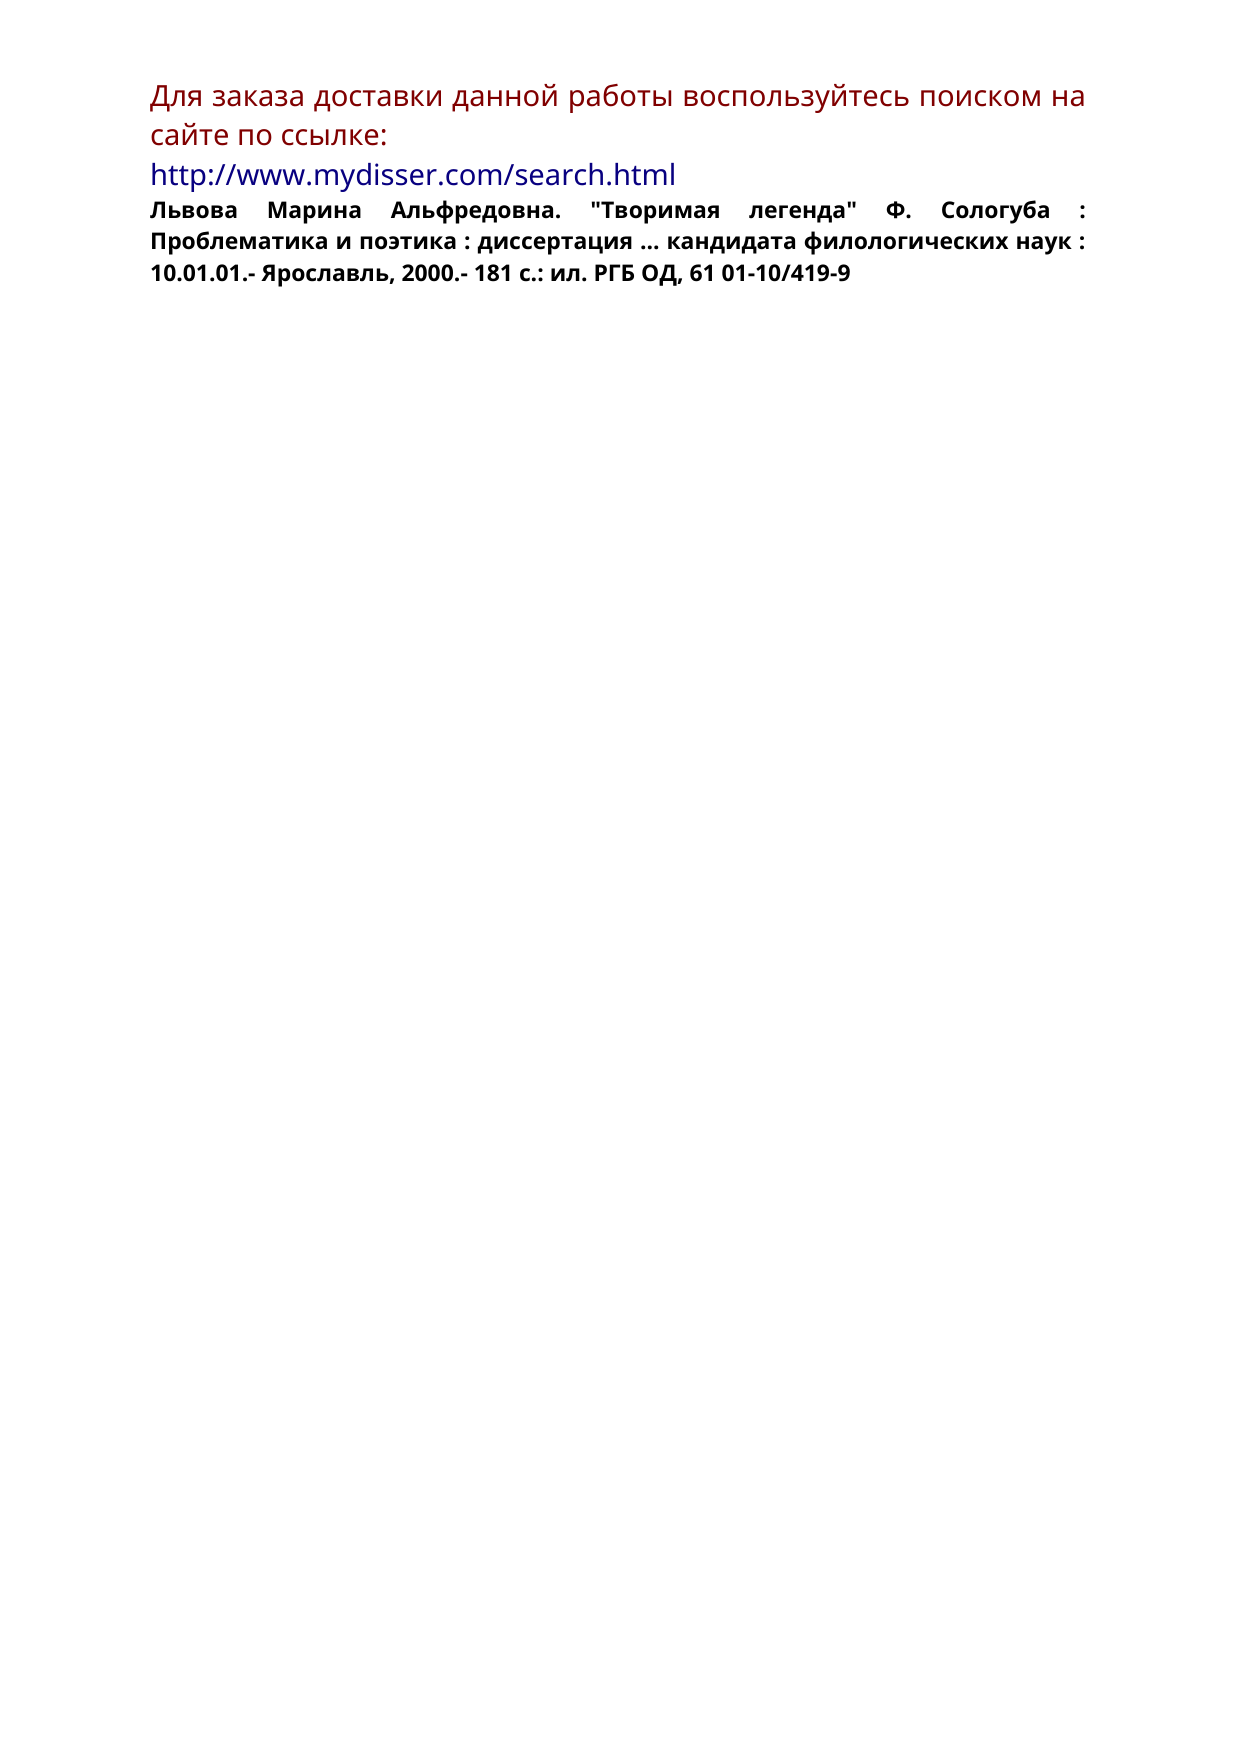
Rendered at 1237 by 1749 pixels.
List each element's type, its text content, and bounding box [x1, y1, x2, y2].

text Львова Марина Альфредовна. "Творимая легенда" Ф. Сологуба : Проблематика и поэтика : диссертация ... кандидата филологических наук : 10.01.01.- Ярославль, 2000.- 181 с.: ил. РГБ ОД, 61 01-10/419-9 [150, 194, 1086, 288]
